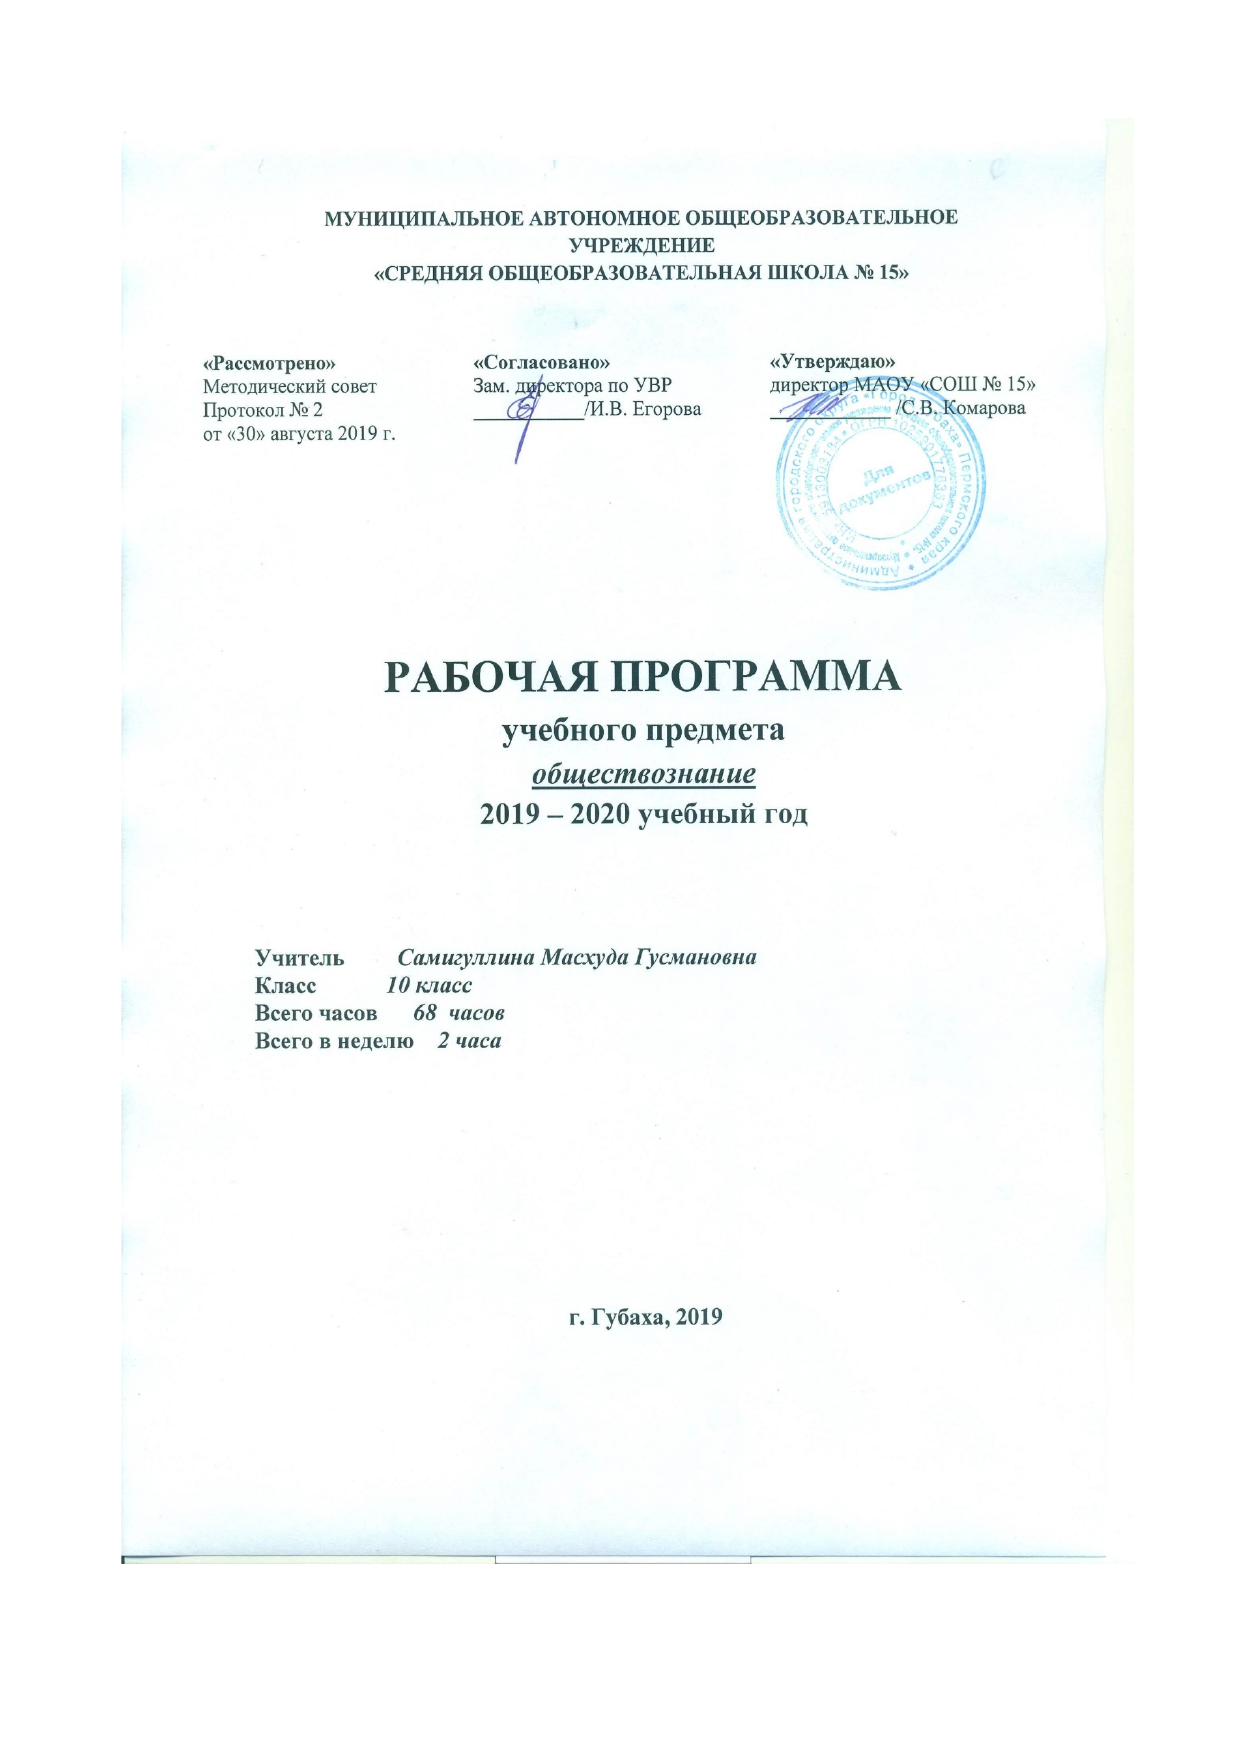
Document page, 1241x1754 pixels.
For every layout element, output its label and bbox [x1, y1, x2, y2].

picture [121, 118, 1134, 1564]
